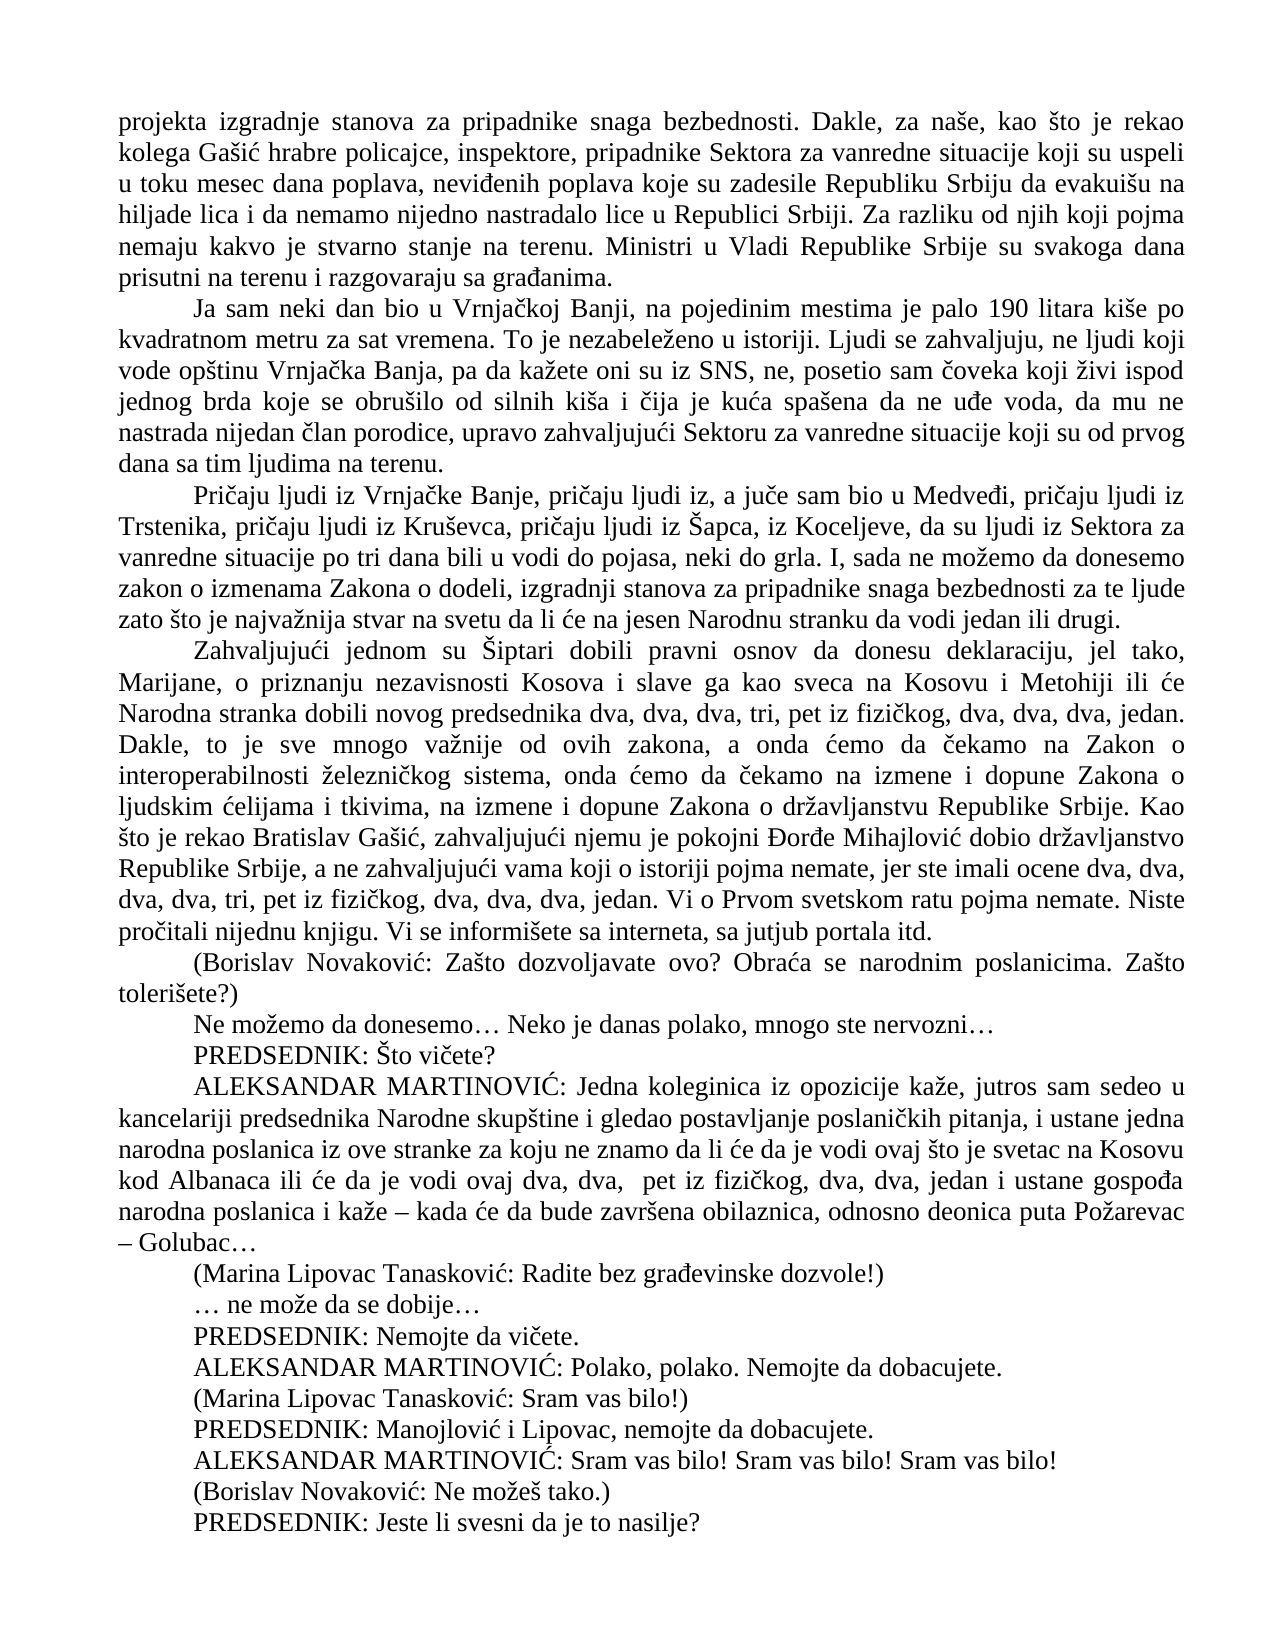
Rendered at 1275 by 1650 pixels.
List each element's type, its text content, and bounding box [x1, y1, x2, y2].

text ALEKSANDAR MARTINOVIĆ: Sram vas bilo! Sram vas bilo! Sram vas bilo! [118, 1444, 1186, 1475]
text (Borislav Novaković: Ne možeš tako.) [118, 1475, 1186, 1507]
text (Marina Lipovac Tanasković: Sram vas bilo!) [118, 1382, 1186, 1413]
text Pričaju ljudi iz Vrnjačke Banje, pričaju ljudi iz, a juče sam bio u Medveđi, pričaju ljudi iz Trstenika, pričaju ljudi iz Kruševca, pričaju ljudi iz Šapca, iz Koceljeve, da su ljudi iz Sektora za vanredne situacije po tri dana bili u vodi do pojasa, neki do grla. I, sada ne možemo da donesemo zakon o izmenama Zakona o dodeli, izgradnji stanova za pripadnike snaga bezbednosti za te ljude zato što je najvažnija stvar na svetu da li će na jesen Narodnu stranku da vodi jedan ili drugi. [118, 479, 1186, 634]
text PREDSEDNIK: Nemojte da vičete. [118, 1320, 1186, 1351]
text Zahvaljujući jednom su Šiptari dobili pravni osnov da donesu deklaraciju, jel tako, Marijane, o priznanju nezavisnosti Kosova i slave ga kao sveca na Kosovu i Metohiji ili će Narodna stranka dobili novog predsednika dva, dva, dva, tri, pet iz fizičkog, dva, dva, dva, jedan. Dakle, to je sve mnogo važnije od ovih zakona, a onda ćemo da čekamo na Zakon o interoperabilnosti železničkog sistema, onda ćemo da čekamo na izmene i dopune Zakona o ljudskim ćelijama i tkivima, na izmene i dopune Zakona o državljanstvu Republike Srbije. Kao što je rekao Bratislav Gašić, zahvaljujući njemu je pokojni Đorđe Mihajlović dobio državljanstvo Republike Srbije, a ne zahvaljujući vama koji o istoriji pojma nemate, jer ste imali ocene dva, dva, dva, dva, tri, pet iz fizičkog, dva, dva, dva, jedan. Vi o Prvom svetskom ratu pojma nemate. Niste pročitali nijednu knjigu. Vi se informišete sa interneta, sa jutjub portala itd. [118, 634, 1186, 946]
text … ne može da se dobije… [118, 1288, 1186, 1320]
text ALEKSANDAR MARTINOVIĆ: Jedna koleginica iz opozicije kaže, jutros sam sedeo u kancelariji predsednika Narodne skupštine i gledao postavljanje poslaničkih pitanja, i ustane jedna narodna poslanica iz ove stranke za koju ne znamo da li će da je vodi ovaj što je svetac na Kosovu kod Albanaca ili će da je vodi ovaj dva, dva, pet iz fizičkog, dva, dva, jedan i ustane gospođa narodna poslanica i kaže – kada će da bude završena obilaznica, odnosno deonica puta Požarevac – Golubac… [118, 1071, 1186, 1257]
text Ja sam neki dan bio u Vrnjačkoj Banji, na pojedinim mestima je palo 190 litara kiše po kvadratnom metru za sat vremena. To je nezabeleženo u istoriji. Ljudi se zahvaljuju, ne ljudi koji vode opštinu Vrnjačka Banja, pa da kažete oni su iz SNS, ne, posetio sam čoveka koji živi ispod jednog brda koje se obrušilo od silnih kiša i čija je kuća spašena da ne uđe voda, da mu ne nastrada nijedan član porodice, upravo zahvaljujući Sektoru za vanredne situacije koji su od prvog dana sa tim ljudima na terenu. [118, 292, 1186, 479]
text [118, 105, 1186, 292]
text (Marina Lipovac Tanasković: Radite bez građevinske dozvole!) [118, 1257, 1186, 1288]
text Ne možemo da donesemo… Neko je danas polako, mnogo ste nervozni… [118, 1008, 1186, 1039]
text (Borislav Novaković: Zašto dozvoljavate ovo? Obraća se narodnim poslanicima. Zašto tolerišete?) [118, 946, 1186, 1008]
text PREDSEDNIK: Manojlović i Lipovac, nemojte da dobacujete. [118, 1413, 1186, 1444]
text ALEKSANDAR MARTINOVIĆ: Polako, polako. Nemojte da dobacujete. [118, 1351, 1186, 1382]
text PREDSEDNIK: Što vičete? [118, 1039, 1186, 1071]
text PREDSEDNIK: Jeste li svesni da je to nasilje? [118, 1507, 1186, 1538]
